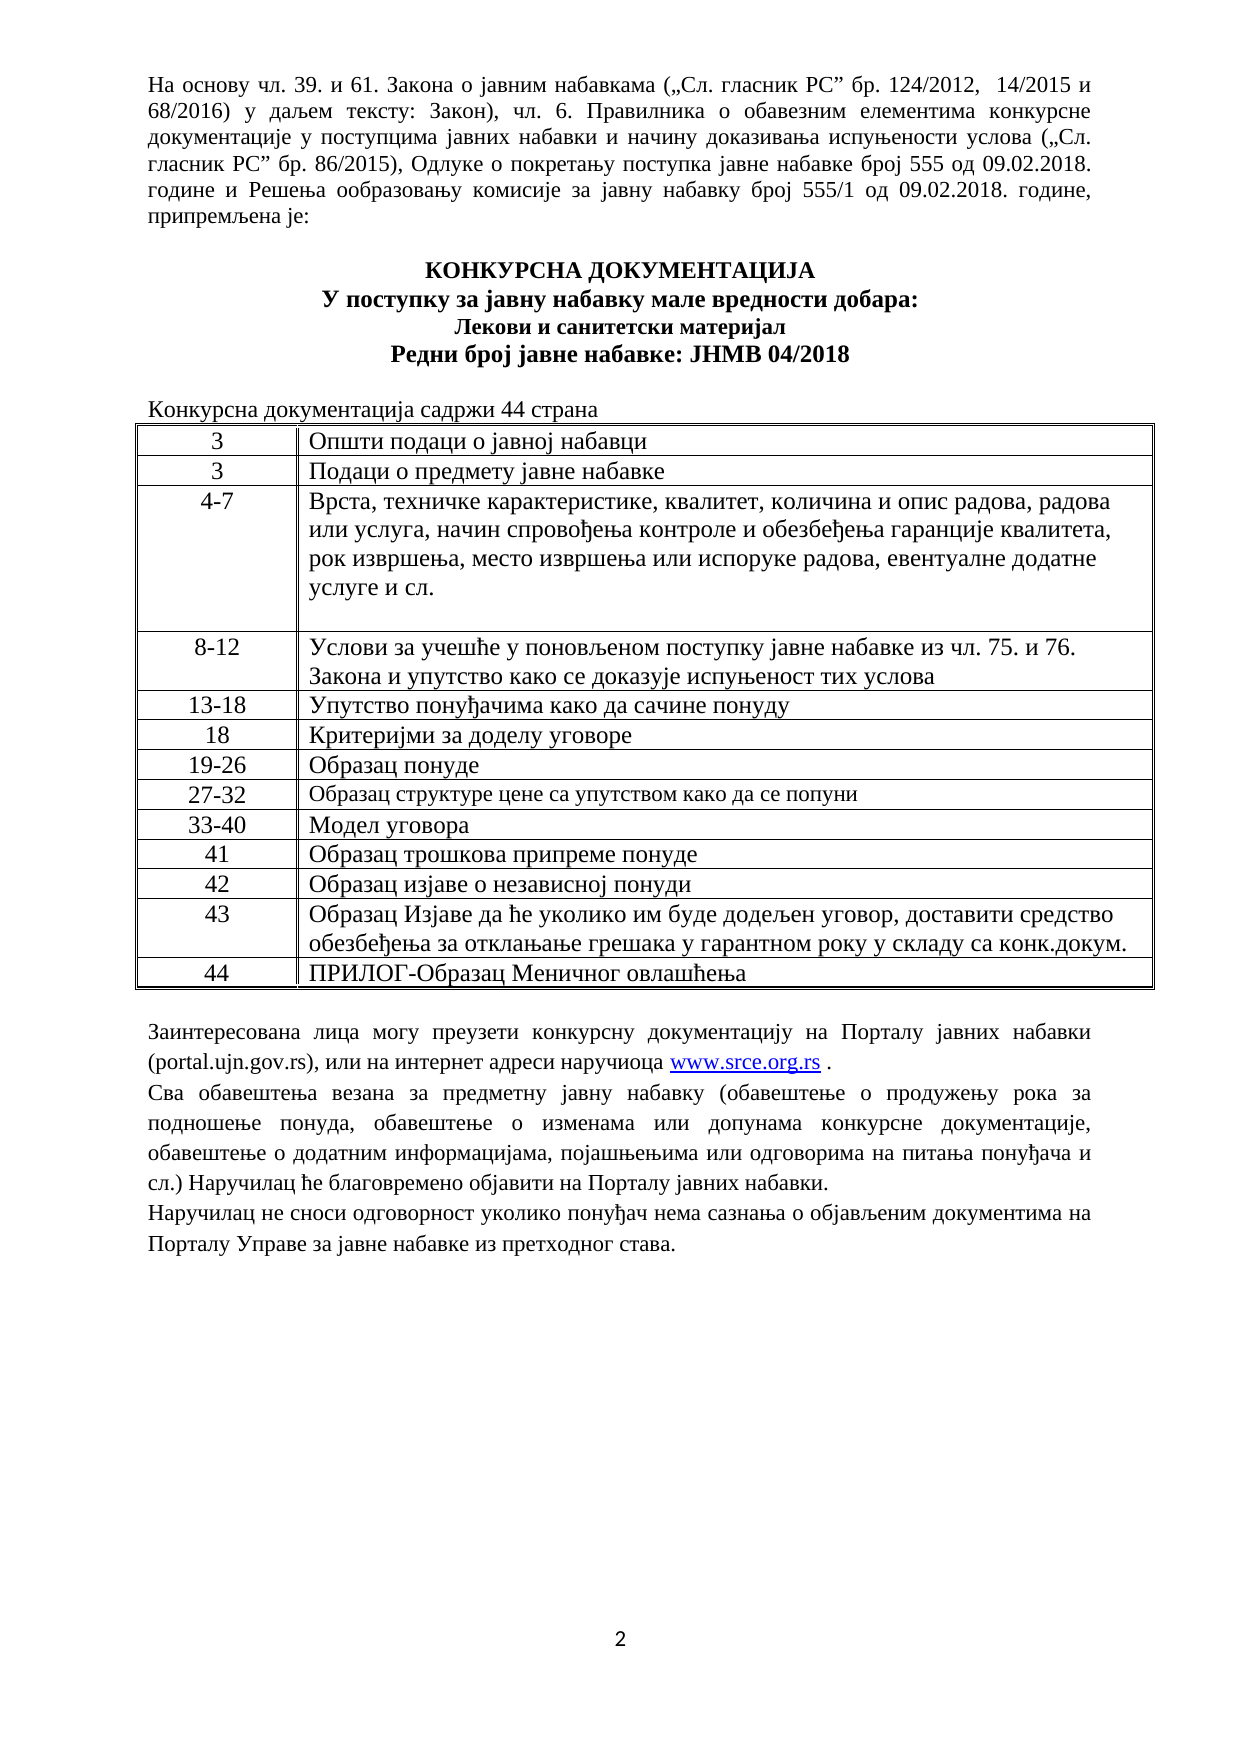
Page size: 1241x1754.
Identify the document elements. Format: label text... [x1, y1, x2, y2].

table_cell Образац изјаве о независној понуди [299, 869, 1152, 898]
table_cell 4-7 [138, 486, 296, 631]
text Конкурсна документација садржи 44 страна [148, 396, 1093, 423]
table_cell 43 [138, 899, 296, 957]
table_cell Образац трошкова припреме понуде [299, 840, 1152, 868]
table_cell Образац структуре цене са упутством како да се попуни [299, 780, 1152, 809]
list Лекови и санитетски материјал [148, 313, 1093, 339]
table_cell Критеријми за доделу уговоре [299, 720, 1152, 749]
table_cell ПРИЛОГ-Образац Меничног овлашћења [298, 958, 1152, 986]
table_cell 33-40 [138, 810, 296, 838]
table_header Општи подаци о јавној набавци [298, 426, 1152, 455]
table_cell Образац Изјаве да ће уколико им буде додељен уговор, доставити средство обезбеђења за отклањање грешака у гарантном року у складу са конк.докум. [299, 899, 1152, 957]
text Сва обавештења везана за предметну јавну набавку (обавештење о продужењу рока за подношење понуда, обавештење о изменама или допунама конкурсне документације, обавештење о додатним информацијама, појашњењима или одговорима на питања понуђача и сл.) Наручилац ће благовремено објавити на Порталу јавних набавки. [148, 1079, 1093, 1196]
table_header 3 [138, 426, 297, 455]
table_cell 18 [138, 720, 296, 749]
table_cell 3 [138, 456, 296, 485]
list Редни број јавне набавке: ЈНМВ 04/2018 [148, 339, 1093, 368]
table_cell 42 [138, 869, 296, 898]
text У поступку за јавну набавку мале вредности добара: [148, 284, 1093, 313]
table_cell Модел уговора [299, 810, 1152, 838]
text Заинтересована лица могу преузети конкурсну документацију на Порталу јавних набавки (portal.ujn.gov.rs), или на интернет адреси наручиоца www.srce.org.rs . [148, 1018, 1093, 1075]
table_cell 41 [138, 840, 296, 868]
table_cell Подаци о предмету јавне набавке [299, 456, 1152, 485]
table_cell 8-12 [138, 632, 296, 689]
text Наручилац не сноси одговорност уколико понуђач нема сазнања о објављеним документима на Порталу Управе за јавне набавке из претходног става. [148, 1199, 1093, 1256]
table_cell Упутство понуђачима како да сачине понуду [299, 691, 1152, 719]
table_cell 13-18 [138, 691, 296, 719]
text На основу чл. 39. и 61. Закона о јавним набавкама („Сл. гласник РС” бр. 124/2012, 14/2015 и 68/2016) у даљем тексту: Закон), чл. 6. Правилника о обавезним елементима конкурсне документације у поступцима јавних набавки и начину доказивања испуњености услова („Сл. гласник РС” бр. 86/2015), Одлуке о покретању поступка јавне набавке број 555 oд 09.02.2018. године и Решења ообразовању комисије за јавну набавку број 555/1 oд 09.02.2018. године, припремљена је: [148, 71, 1093, 229]
table_cell 44 [138, 958, 297, 986]
table_cell 27-32 [138, 780, 296, 809]
text КОНКУРСНА ДОКУМЕНТАЦИЈА [148, 256, 1093, 284]
table_cell Услови за учешће у поновљеном поступку јавне набавке из чл. 75. и 76. Закона и упутство како се доказује испуњеност тих услова [299, 632, 1152, 689]
table_cell 19-26 [138, 750, 296, 779]
table_cell Образац понуде [299, 750, 1152, 779]
table_cell Врста, техничке карактеристике, квалитет, количина и опис радова, радова или услуга, начин спровођења контроле и обезбеђења гаранције квалитета, рок извршења, место извршења или испоруке радова, евентуалне додатне услуге и сл. [299, 486, 1152, 631]
